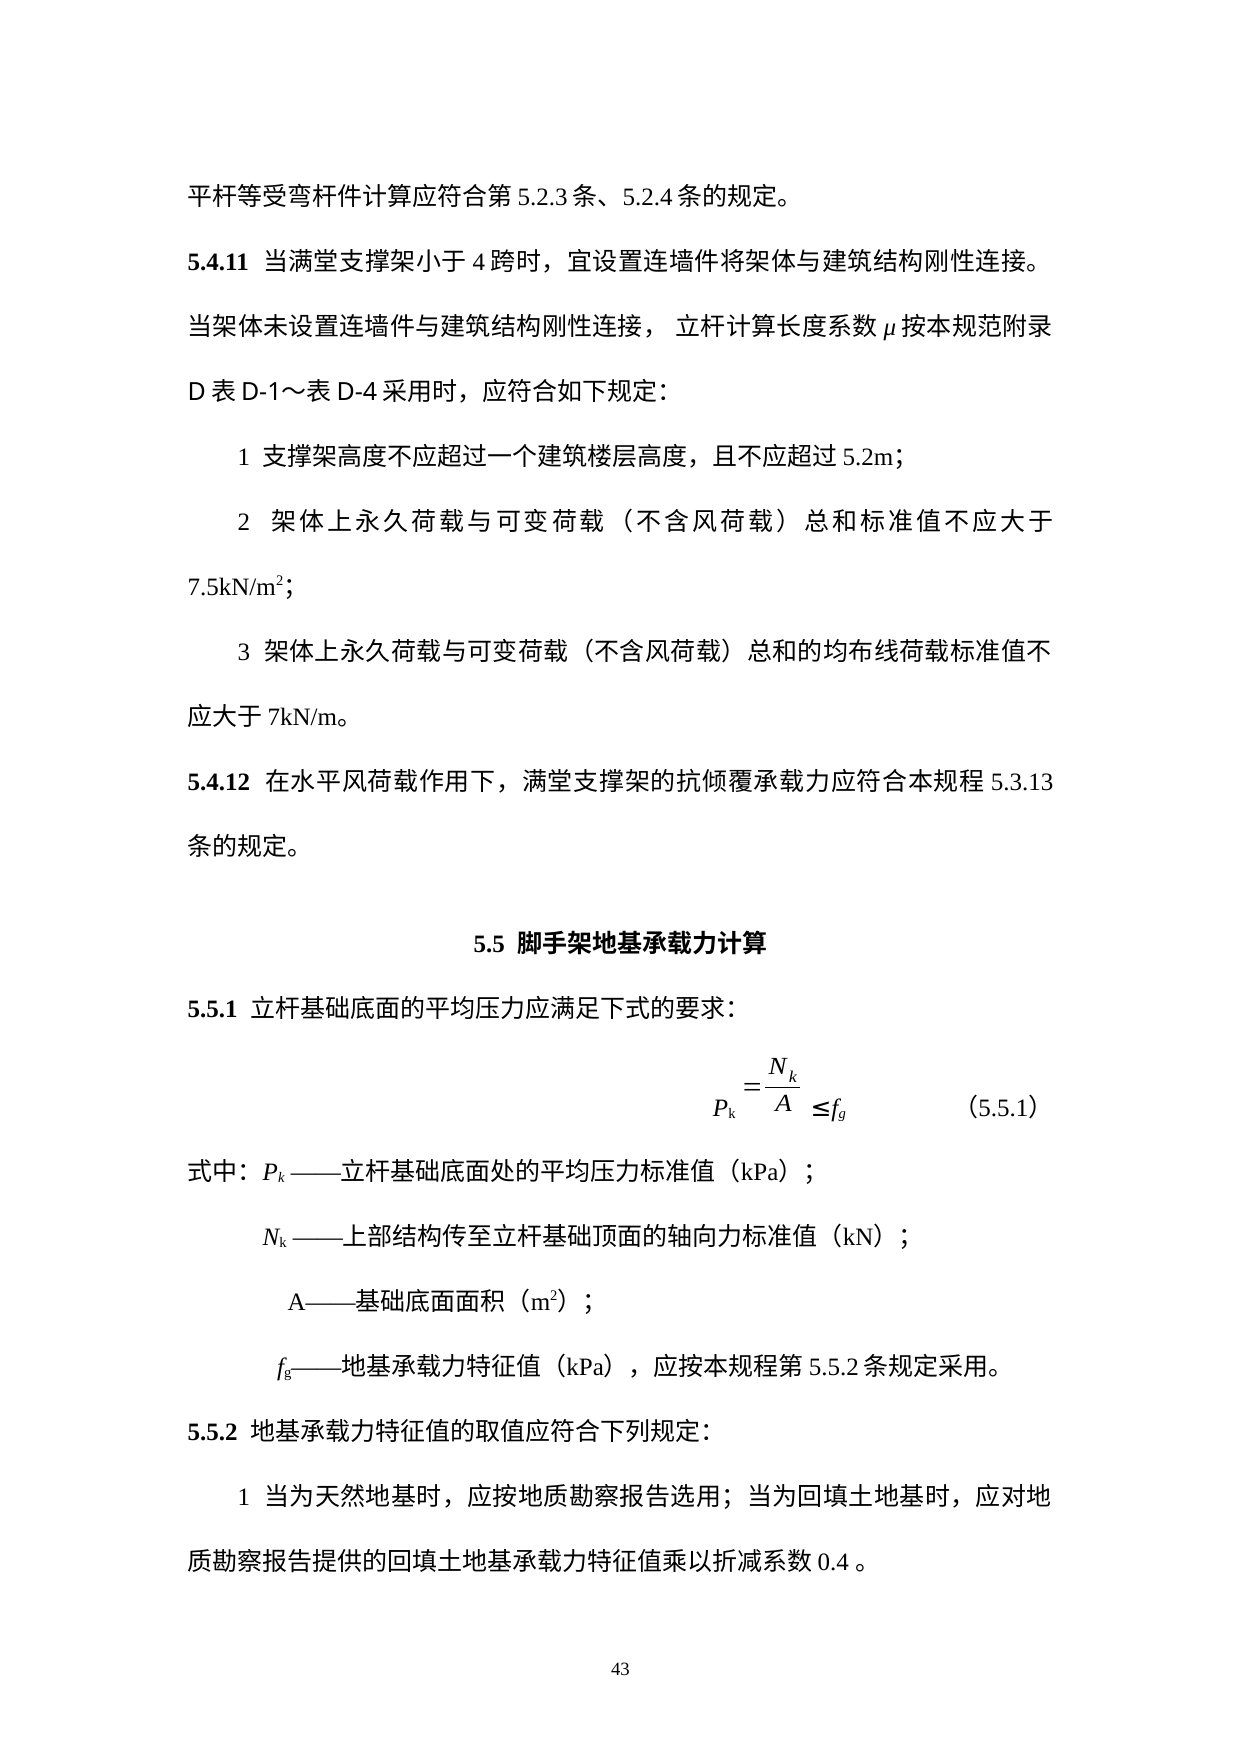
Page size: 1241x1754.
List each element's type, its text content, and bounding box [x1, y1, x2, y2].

text fg——地基承载力特征值（kPa），应按本规程第5.5.2条规定采用。 [187, 1332, 1053, 1397]
text A——基础底面面积（m2）； [187, 1267, 1053, 1332]
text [187, 162, 1053, 227]
text 5.5.1 立杆基础底面的平均压力应满足下式的要求： [187, 974, 1053, 1039]
text 1 当为天然地基时，应按地质勘察报告选用；当为回填土地基时，应对地质勘察报告提供的回填土地基承载力特征值乘以折减系数0.4 。 [187, 1462, 1053, 1592]
text 5.4.11 当满堂支撑架小于4跨时，宜设置连墙件将架体与建筑结构刚性连接。当架体未设置连墙件与建筑结构刚性连接， 立杆计算长度系数μ按本规范附录D表D-1～表D-4采用时，应符合如下规定： [187, 227, 1053, 422]
text 2 架体上永久荷载与可变荷载（不含风荷载）总和标准值不应大于7.5kN/m2； [187, 487, 1053, 617]
text Pk ≤fg （5.5.1） [187, 1039, 1053, 1137]
text Nk ——上部结构传至立杆基础顶面的轴向力标准值（kN）； [187, 1202, 1053, 1267]
text 3 架体上永久荷载与可变荷载（不含风荷载）总和的均布线荷载标准值不应大于7kN/m。 [187, 617, 1053, 747]
text 5.4.12 在水平风荷载作用下，满堂支撑架的抗倾覆承载力应符合本规程5.3.13条的规定。 [187, 747, 1053, 877]
text 5.5 脚手架地基承载力计算 [187, 909, 1053, 974]
text 1 支撑架高度不应超过一个建筑楼层高度，且不应超过5.2m； [187, 422, 1053, 487]
text 5.5.2 地基承载力特征值的取值应符合下列规定： [187, 1397, 1053, 1462]
text 式中：Pk ——立杆基础底面处的平均压力标准值（kPa）； [187, 1137, 1053, 1202]
